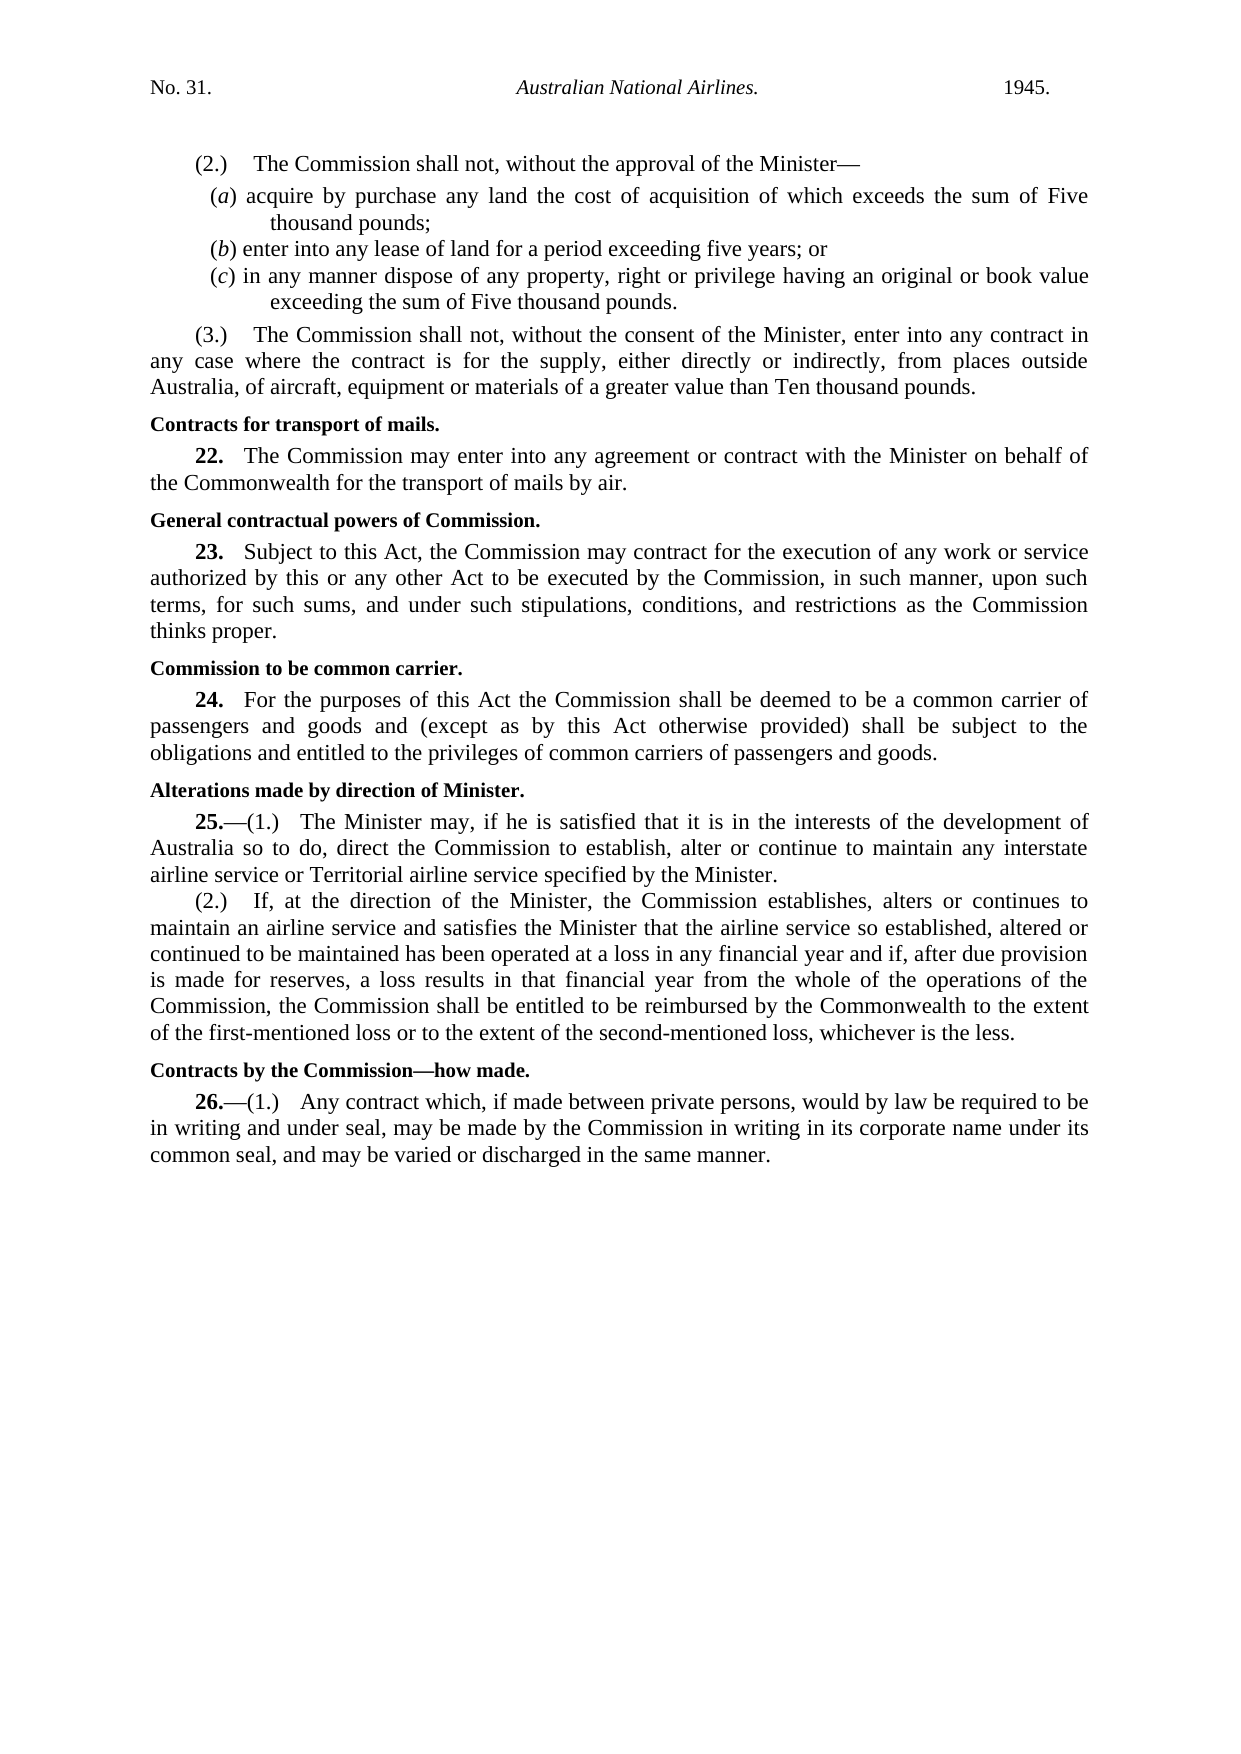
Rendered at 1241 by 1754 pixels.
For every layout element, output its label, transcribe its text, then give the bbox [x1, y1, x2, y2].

text Contracts for transport of mails. [150, 412, 1090, 436]
text (a) acquire by purchase any land the cost of acquisition of which exceeds the sum of Five thousand pounds; [210, 183, 1090, 235]
text (2.) If, at the direction of the Minister, the Commission establishes, alters or continues to maintain an airline service and satisfies the Minister that the airline service so established, altered or continued to be maintained has been operated at a loss in any financial year and if, after due provision is made for reserves, a loss results in that financial year from the whole of the operations of the Commission, the Commission shall be entitled to be reimbursed by the Commonwealth to the extent of the first-mentioned loss or to the extent of the second-mentioned loss, whichever is the less. [150, 887, 1090, 1045]
text 25.—(1.) The Minister may, if he is satisfied that it is in the interests of the development of Australia so to do, direct the Commission to establish, alter or continue to maintain any interstate airline service or Territorial airline service specified by the Minister. [150, 808, 1090, 887]
text (2.) The Commission shall not, without the approval of the Minister— [150, 150, 1090, 176]
text 24. For the purposes of this Act the Commission shall be deemed to be a common carrier of passengers and goods and (except as by this Act otherwise provided) shall be subject to the obligations and entitled to the privileges of common carriers of passengers and goods. [150, 686, 1090, 765]
text 23. Subject to this Act, the Commission may contract for the execution of any work or service authorized by this or any other Act to be executed by the Commission, in such manner, upon such terms, for such sums, and under such stipulations, conditions, and restrictions as the Commission thinks proper. [150, 538, 1090, 643]
text Alterations made by direction of Minister. [150, 778, 1090, 802]
text 26.—(1.) Any contract which, if made between private persons, would by law be required to be in writing and under seal, may be made by the Commission in writing in its corporate name under its common seal, and may be varied or discharged in the same manner. [150, 1088, 1090, 1167]
text Contracts by the Commission—how made. [150, 1058, 1090, 1082]
text (c) in any manner dispose of any property, right or privilege having an original or book value exceeding the sum of Five thousand pounds. [210, 262, 1090, 314]
text General contractual powers of Commission. [150, 508, 1090, 532]
text (3.) The Commission shall not, without the consent of the Minister, enter into any contract in any case where the contract is for the supply, either directly or indirectly, from places outside Australia, of aircraft, equipment or materials of a greater value than Ten thousand pounds. [150, 321, 1090, 400]
text (b) enter into any lease of land for a period exceeding five years; or [210, 235, 1090, 262]
text 22. The Commission may enter into any agreement or contract with the Minister on behalf of the Commonwealth for the transport of mails by air. [150, 442, 1090, 495]
text Commission to be common carrier. [150, 656, 1090, 680]
